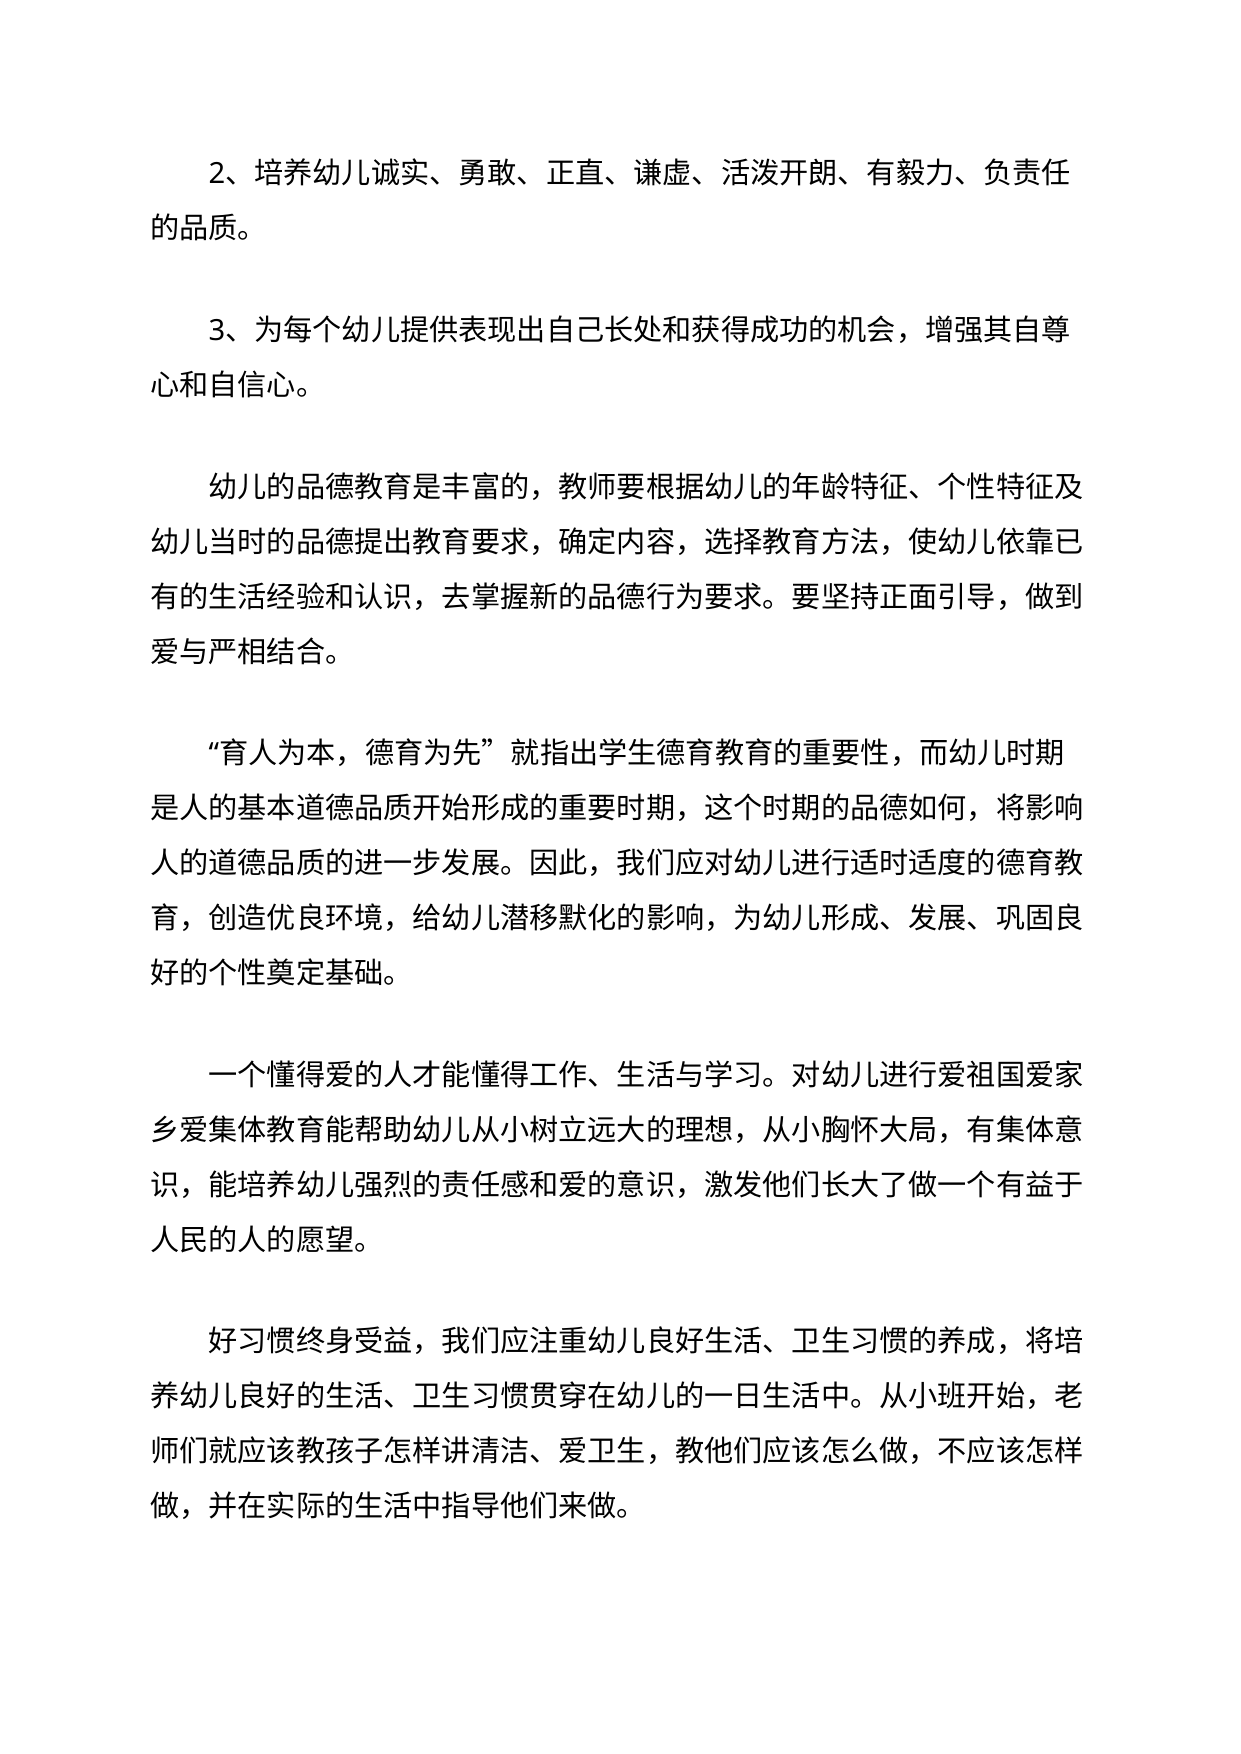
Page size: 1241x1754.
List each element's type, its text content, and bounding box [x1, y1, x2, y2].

text 好习惯终身受益，我们应注重幼儿良好生活、卫生习惯的养成，将培养幼儿良好的生活、卫生习惯贯穿在幼儿的一日生活中。从小班开始，老师们就应该教孩子怎样讲清洁、爱卫生，教他们应该怎么做，不应该怎样做，并在实际的生活中指导他们来做。 [150, 1318, 1090, 1525]
text “育人为本，德育为先”就指出学生德育教育的重要性，而幼儿时期是人的基本道德品质开始形成的重要时期，这个时期的品德如何，将影响人的道德品质的进一步发展。因此，我们应对幼儿进行适时适度的德育教育，创造优良环境，给幼儿潜移默化的影响，为幼儿形成、发展、巩固良好的个性奠定基础。 [150, 730, 1090, 992]
text 3、为每个幼儿提供表现出自己长处和获得成功的机会，增强其自尊心和自信心。 [150, 307, 1090, 404]
text 幼儿的品德教育是丰富的，教师要根据幼儿的年龄特征、个性特征及幼儿当时的品德提出教育要求，确定内容，选择教育方法，使幼儿依靠已有的生活经验和认识，去掌握新的品德行为要求。要坚持正面引导，做到爱与严相结合。 [150, 463, 1090, 671]
text 2、培养幼儿诚实、勇敢、正直、谦虚、活泼开朗、有毅力、负责任的品质。 [150, 150, 1090, 247]
text 一个懂得爱的人才能懂得工作、生活与学习。对幼儿进行爱祖国爱家乡爱集体教育能帮助幼儿从小树立远大的理想，从小胸怀大局，有集体意识，能培养幼儿强烈的责任感和爱的意识，激发他们长大了做一个有益于人民的人的愿望。 [150, 1051, 1090, 1258]
